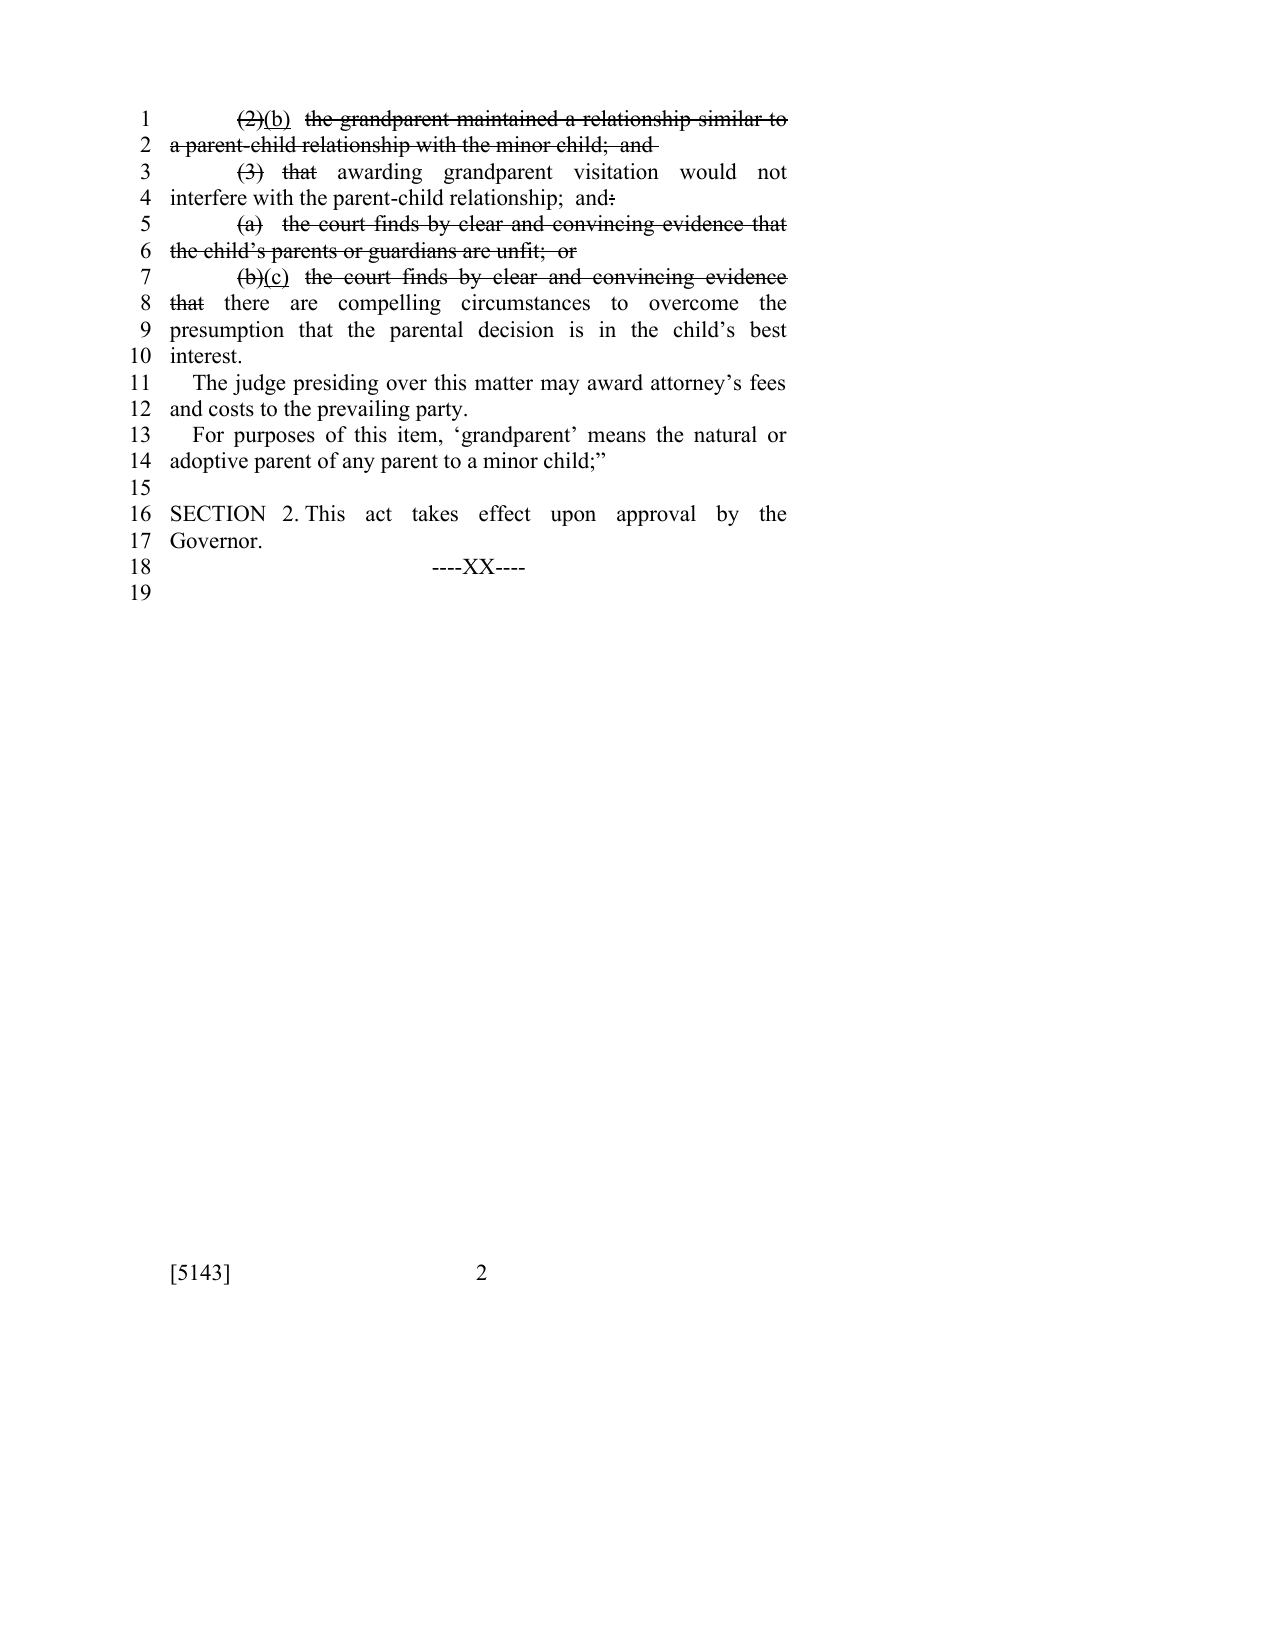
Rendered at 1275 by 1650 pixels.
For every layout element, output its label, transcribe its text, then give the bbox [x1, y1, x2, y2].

text The judge presiding over this matter may award attorney’s fees and costs to the prevailing party. [169, 368, 787, 421]
text (3) that awarding grandparent visitation would not interfere with the parent-child relationship; and: [169, 158, 787, 210]
text ----XX---- [169, 553, 787, 579]
text (b)(c) the court finds by clear and convincing evidence that there are compelling circumstances to overcome the presumption that the parental decision is in the child’s best interest. [169, 263, 787, 368]
text For purposes of this item, ‘grandparent’ means the natural or adoptive parent of any parent to a minor child;” [169, 421, 787, 474]
text (a) the court finds by clear and convincing evidence that the child’s parents or guardians are unfit; or [169, 210, 787, 263]
text (2)(b) the grandparent maintained a relationship similar to a parent-child relationship with the minor child; and [169, 105, 787, 158]
text SECTION 2. This act takes effect upon approval by the Governor. [169, 500, 787, 553]
